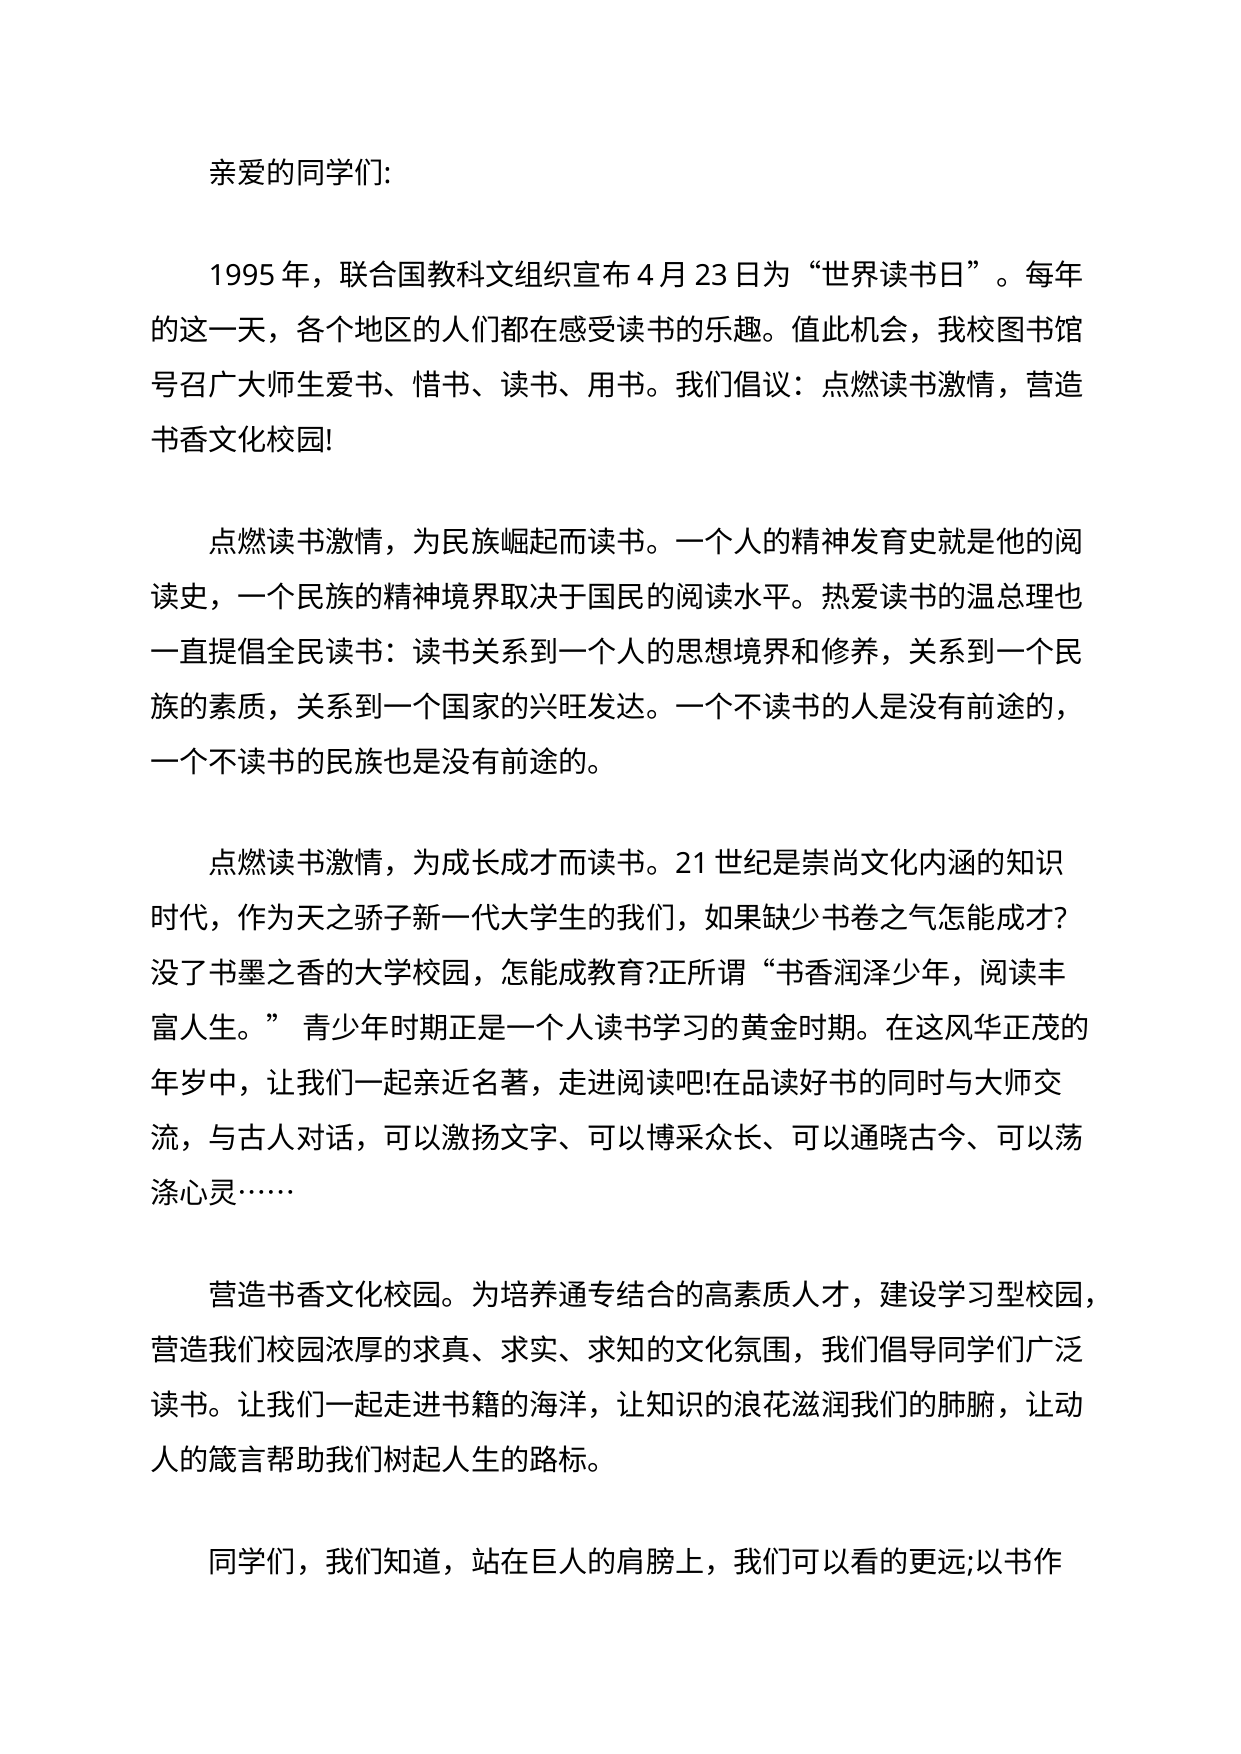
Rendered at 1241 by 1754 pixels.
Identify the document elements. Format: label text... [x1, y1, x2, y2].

text 1995年，联合国教科文组织宣布4月23日为“世界读书日”。每年的这一天，各个地区的人们都在感受读书的乐趣。值此机会，我校图书馆号召广大师生爱书、惜书、读书、用书。我们倡议：点燃读书激情，营造书香文化校园! [150, 252, 1090, 459]
text 营造书香文化校园。为培养通专结合的高素质人才，建设学习型校园，营造我们校园浓厚的求真、求实、求知的文化氛围，我们倡导同学们广泛读书。让我们一起走进书籍的海洋，让知识的浪花滋润我们的肺腑，让动人的箴言帮助我们树起人生的路标。 [150, 1272, 1090, 1479]
text 亲爱的同学们: [150, 150, 1090, 192]
text 点燃读书激情，为民族崛起而读书。一个人的精神发育史就是他的阅读史，一个民族的精神境界取决于国民的阅读水平。热爱读书的温总理也一直提倡全民读书：读书关系到一个人的思想境界和修养，关系到一个民族的素质，关系到一个国家的兴旺发达。一个不读书的人是没有前途的，一个不读书的民族也是没有前途的。 [150, 519, 1090, 781]
text 点燃读书激情，为成长成才而读书。21世纪是崇尚文化内涵的知识时代，作为天之骄子新一代大学生的我们，如果缺少书卷之气怎能成才?没了书墨之香的大学校园，怎能成教育?正所谓“书香润泽少年，阅读丰富人生。” 青少年时期正是一个人读书学习的黄金时期。在这风华正茂的年岁中，让我们一起亲近名著，走进阅读吧!在品读好书的同时与大师交流，与古人对话，可以激扬文字、可以博采众长、可以通晓古今、可以荡涤心灵…… [150, 840, 1090, 1212]
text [150, 1538, 1090, 1581]
